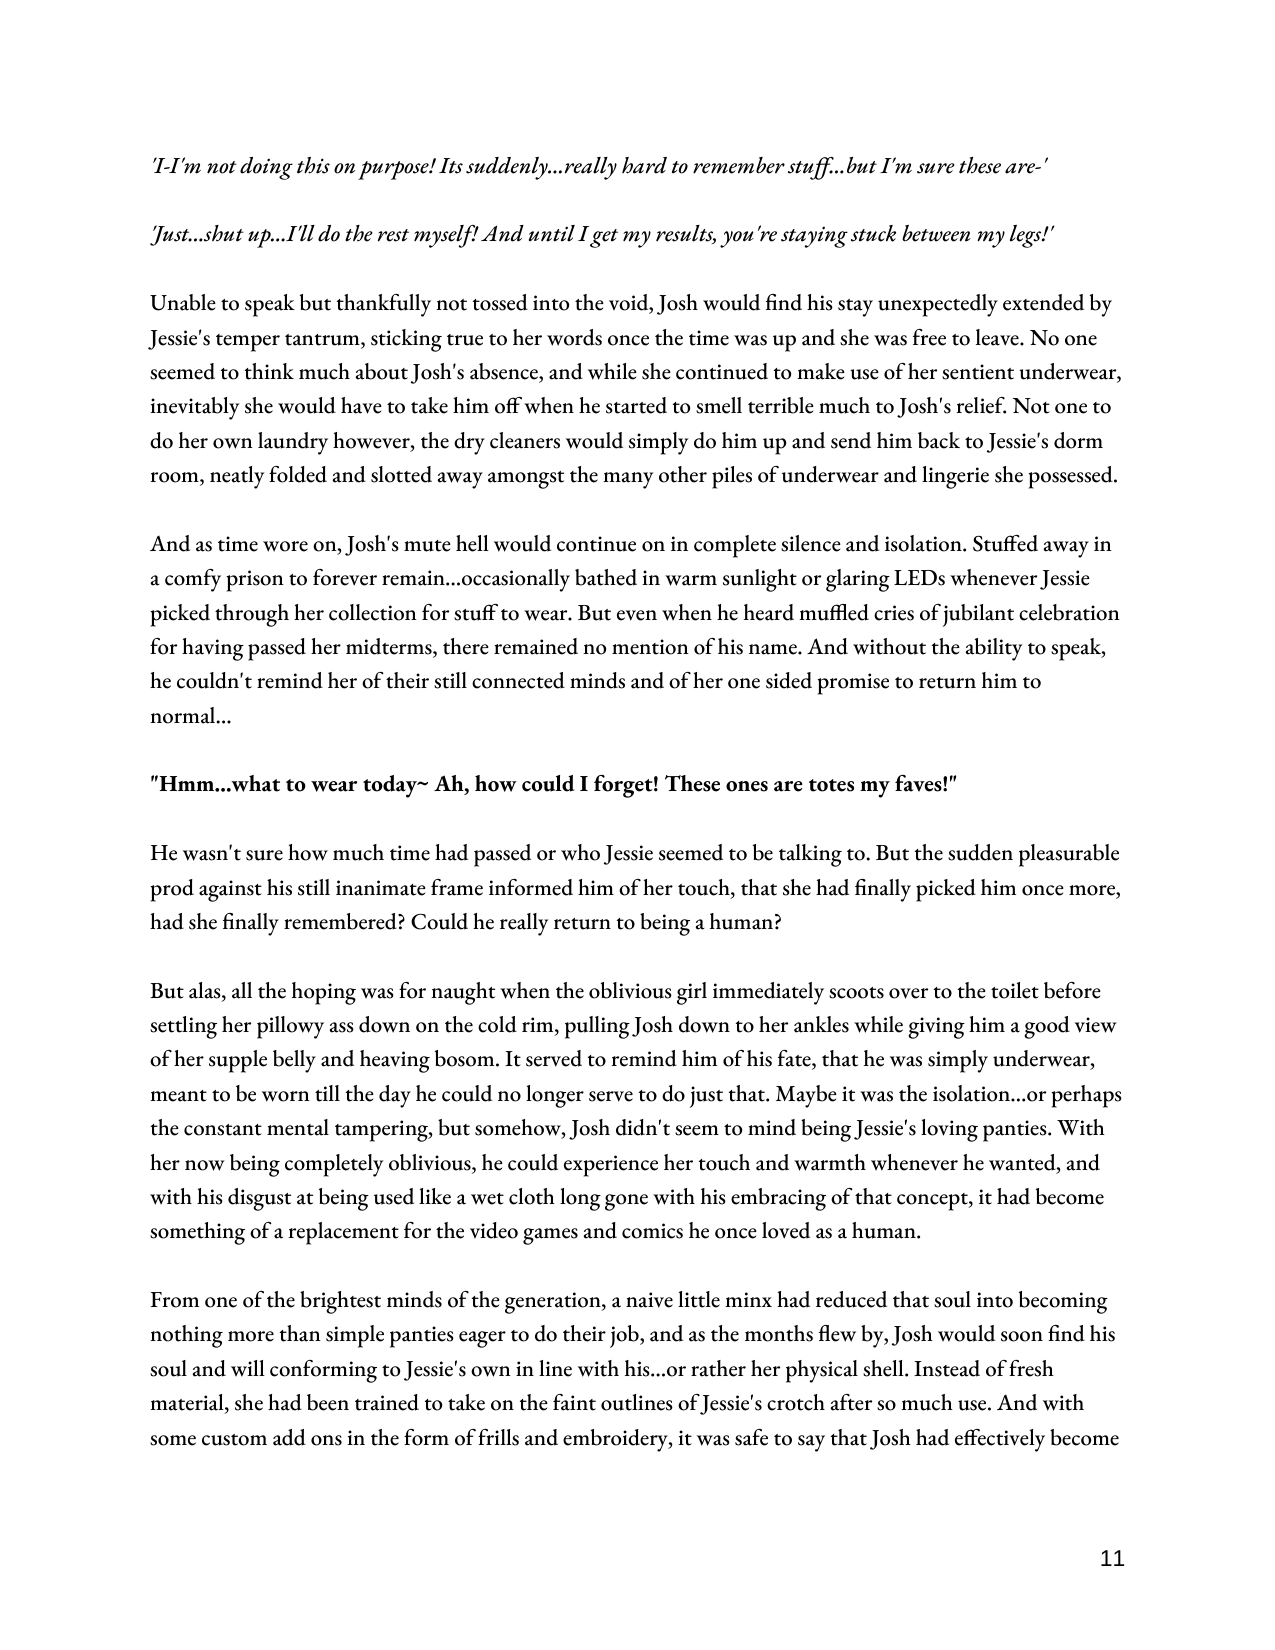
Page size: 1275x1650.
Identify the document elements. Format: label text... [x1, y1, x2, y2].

text "Hmm…what to wear today~ Ah, how could I forget! These ones are totes my faves!" [150, 769, 1125, 799]
text And as time wore on, Josh's mute hell would continue on in complete silence and isolation. Stuffed away in a comfy prison to forever remain…occasionally bathed in warm sunlight or glaring LEDs whenever Jessie picked through her collection for stuff to wear. But even when he heard muffled cries of jubilant celebration for having passed her midterms, there remained no mention of his name. And without the ability to speak, he couldn't remind her of their still connected minds and of her one sided promise to return him to normal… [150, 528, 1125, 730]
text But alas, all the hoping was for naught when the oblivious girl immediately scoots over to the toilet before settling her pillowy ass down on the cold rim, pulling Josh down to her ankles while giving him a good view of her supple belly and heaving bosom. It served to remind him of his fate, that he was simply underwear, meant to be worn till the day he could no longer serve to do just that. Maybe it was the isolation…or perhaps the constant mental tampering, but somehow, Josh didn't seem to mind being Jessie's loving panties. With her now being completely oblivious, he could experience her touch and warmth whenever he wanted, and with his disgust at being used like a wet cloth long gone with his embracing of that concept, it had become something of a replacement for the video games and comics he once loved as a human. [150, 975, 1125, 1246]
text 'I-I'm not doing this on purpose! Its suddenly…really hard to remember stuff…but I'm sure these are-' [150, 150, 1125, 180]
text Unable to speak but thankfully not tossed into the void, Josh would find his stay unexpectedly extended by Jessie's temper tantrum, sticking true to her words once the time was up and she was free to leave. No one seemed to think much about Josh's absence, and while she continued to make use of her sentient underwear, inevitably she would have to take him off when he started to smell terrible much to Josh's relief. Not one to do her own laundry however, the dry cleaners would simply do him up and send him back to Jessie's dorm room, neatly folded and slotted away amongst the many other piles of underwear and lingerie she possessed. [150, 287, 1125, 489]
text 'Just…shut up…I'll do the rest myself! And until I get my results, you're staying stuck between my legs!' [150, 219, 1125, 249]
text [150, 1284, 1125, 1452]
text He wasn't sure how much time had passed or who Jessie seemed to be talking to. But the sudden pleasurable prod against his still inanimate frame informed him of her touch, that she had finally picked him once more, had she finally remembered? Could he really return to being a human? [150, 837, 1125, 936]
